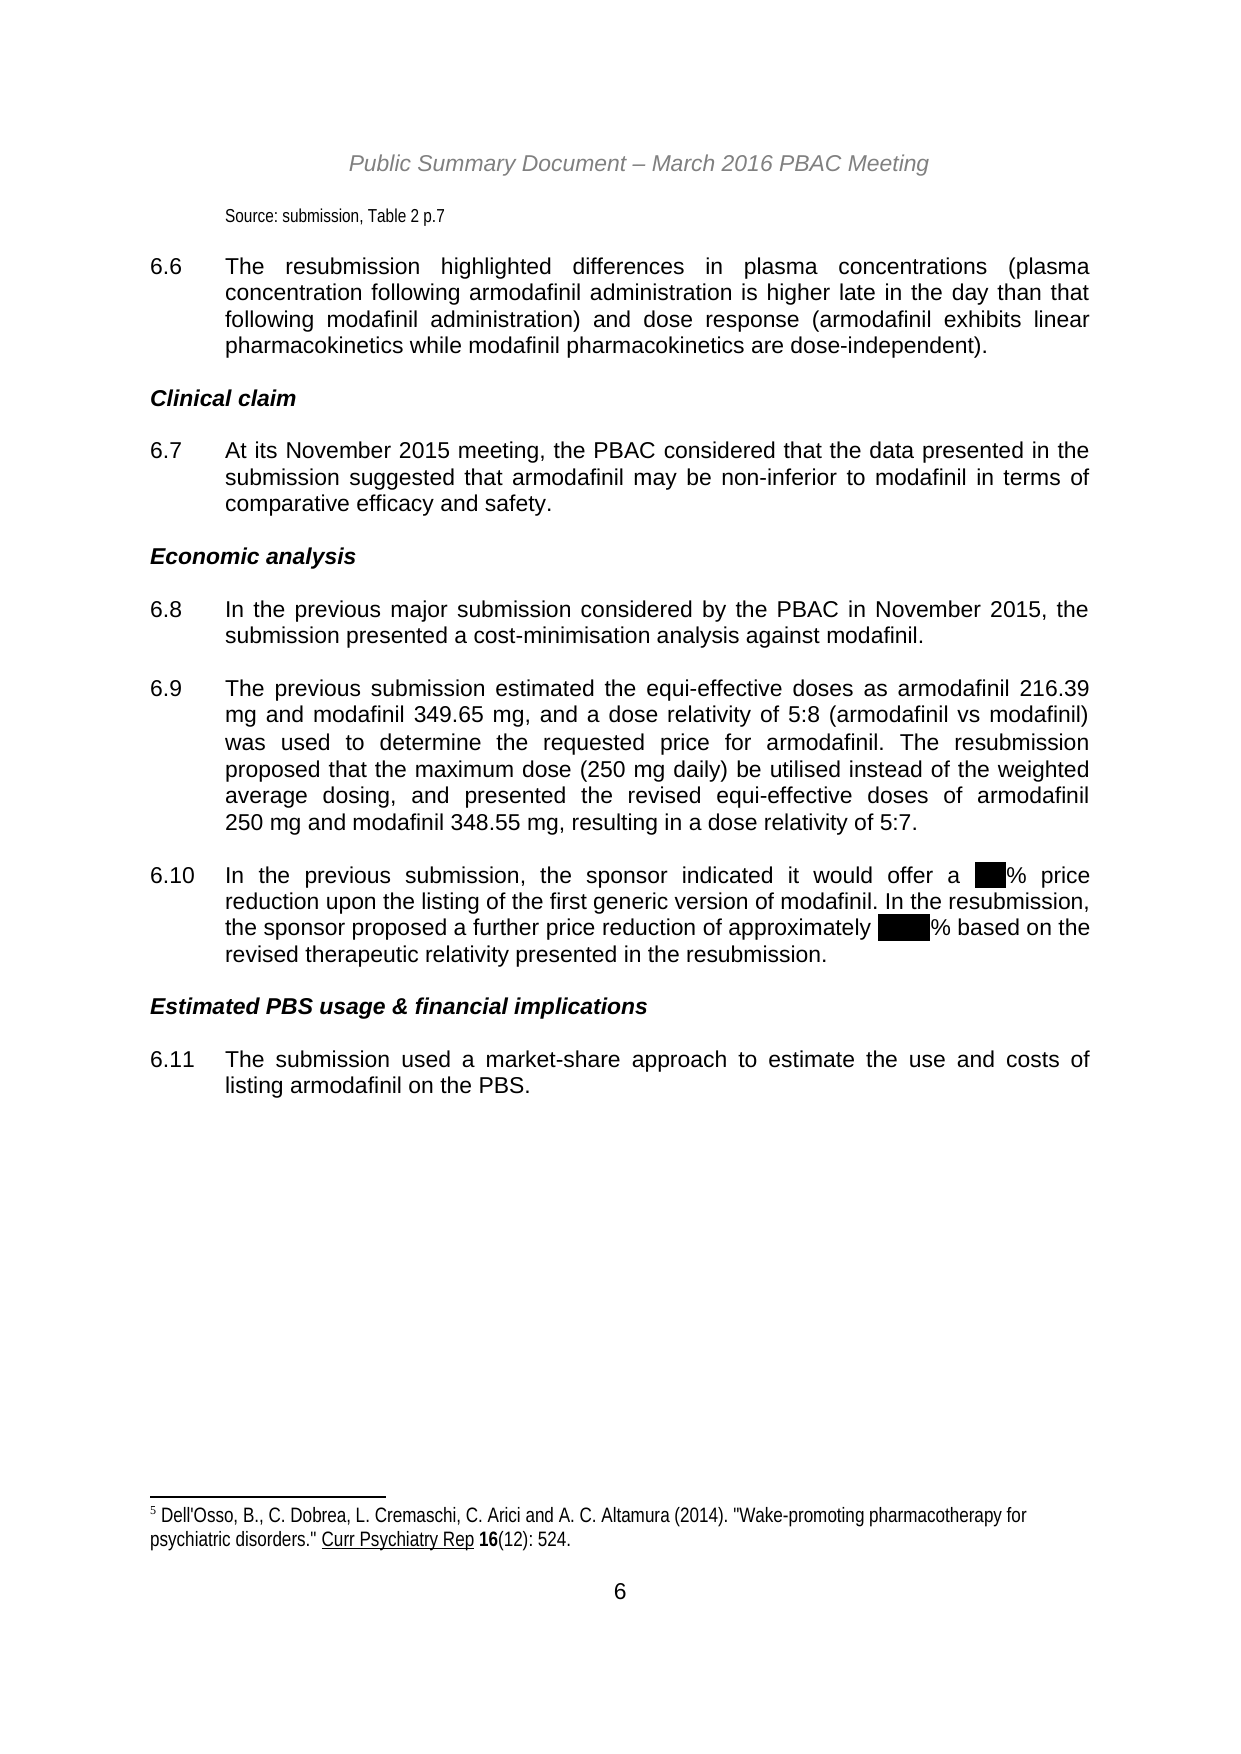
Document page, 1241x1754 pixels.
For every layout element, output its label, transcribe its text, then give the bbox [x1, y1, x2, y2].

list At its November 2015 meeting, the PBAC considered that the data presented in the submission suggested that armodafinil may be non-inferior to modafinil in terms of comparative efficacy and safety. [150, 437, 1090, 517]
list The previous submission estimated the equi-effective doses as armodafinil 216.39 mg and modafinil 349.65 mg, and a dose relativity of 5:8 (armodafinil vs modafinil) was used to determine the requested price for armodafinil. The resubmission proposed that the maximum dose (250 mg daily) be utilised instead of the weighted average dosing, and presented the revised equi-effective doses of armodafinil 250 mg and modafinil 348.55 mg, resulting in a dose relativity of 5:7. [150, 675, 1090, 835]
subtitle Clinical claim [150, 385, 1090, 411]
list The resubmission highlighted differences in plasma concentrations (plasma concentration following armodafinil administration is higher late in the day than that following modafinil administration) and dose response (armodafinil exhibits linear pharmacokinetics while modafinil pharmacokinetics are dose-independent). [150, 253, 1090, 358]
list In the previous major submission considered by the PBAC in November 2015, the submission presented a cost-minimisation analysis against modafinil. [150, 596, 1090, 648]
subtitle Economic analysis [150, 543, 1090, 569]
text Source: submission, Table 2 p.7 [150, 205, 1090, 227]
subtitle Estimated PBS usage & financial implications [150, 993, 1090, 1020]
list In the previous submission, the sponsor indicated it would offer a '''''''% price reduction upon the listing of the first generic version of modafinil. In the resubmission, the sponsor proposed a further price reduction of approximately ''''''''''''% based on the revised therapeutic relativity presented in the resubmission. [150, 862, 1090, 967]
list The submission used a market-share approach to estimate the use and costs of listing armodafinil on the PBS. [150, 1046, 1090, 1099]
